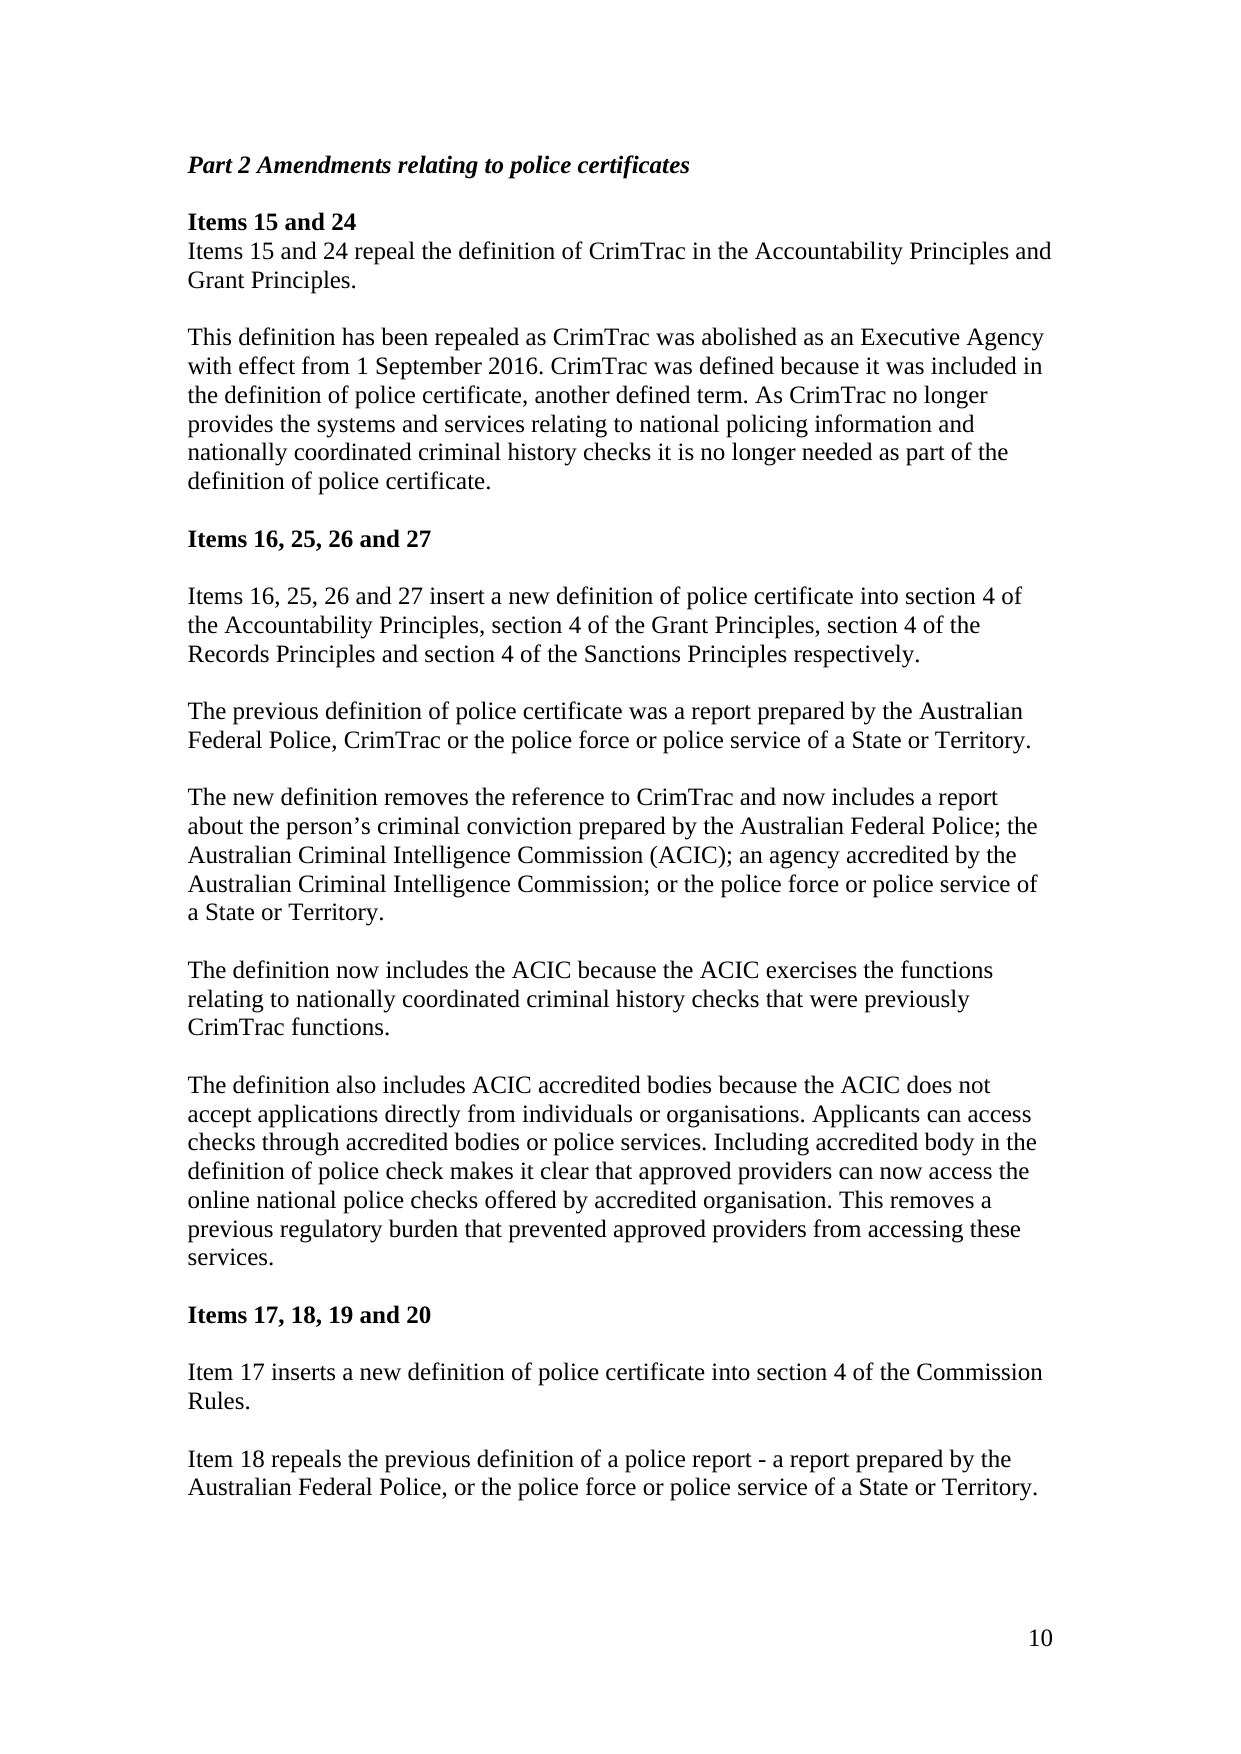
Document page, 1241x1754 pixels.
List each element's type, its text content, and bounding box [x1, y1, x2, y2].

text Items 16, 25, 26 and 27 insert a new definition of police certificate into section 4 of the Accountability Principles, section 4 of the Grant Principles, section 4 of the Records Principles and section 4 of the Sanctions Principles respectively. [187, 581, 1053, 667]
text Items 17, 18, 19 and 20 [187, 1300, 1053, 1329]
text The definition also includes ACIC accredited bodies because the ACIC does not accept applications directly from individuals or organisations. Applicants can access checks through accredited bodies or police services. Including accredited body in the definition of police check makes it clear that approved providers can now access the online national police checks offered by accredited organisation. This removes a previous regulatory burden that prevented approved providers from accessing these services. [187, 1070, 1053, 1271]
text The new definition removes the reference to CrimTrac and now includes a report about the person’s criminal conviction prepared by the Australian Federal Police; the Australian Criminal Intelligence Commission (ACIC); an agency accredited by the Australian Criminal Intelligence Commission; or the police force or police service of a State or Territory. [187, 782, 1053, 926]
text Item 18 repeals the previous definition of a police report - a report prepared by the Australian Federal Police, or the police force or police service of a State or Territory. [187, 1444, 1053, 1501]
text Item 17 inserts a new definition of police certificate into section 4 of the Commission Rules. [187, 1357, 1053, 1415]
text This definition has been repealed as CrimTrac was abolished as an Executive Agency with effect from 1 September 2016. CrimTrac was defined because it was included in the definition of police certificate, another defined term. As CrimTrac no longer provides the systems and services relating to national policing information and nationally coordinated criminal history checks it is no longer needed as part of the definition of police certificate. [187, 322, 1053, 495]
text The previous definition of police certificate was a report prepared by the Australian Federal Police, CrimTrac or the police force or police service of a State or Territory. [187, 696, 1053, 754]
text Items 15 and 24 [187, 207, 1053, 236]
text Part 2 Amendments relating to police certificates [187, 150, 1053, 179]
text Items 15 and 24 repeal the definition of CrimTrac in the Accountability Principles and Grant Principles. [187, 236, 1053, 294]
text Items 16, 25, 26 and 27 [187, 524, 1053, 552]
text The definition now includes the ACIC because the ACIC exercises the functions relating to nationally coordinated criminal history checks that were previously CrimTrac functions. [187, 955, 1053, 1041]
